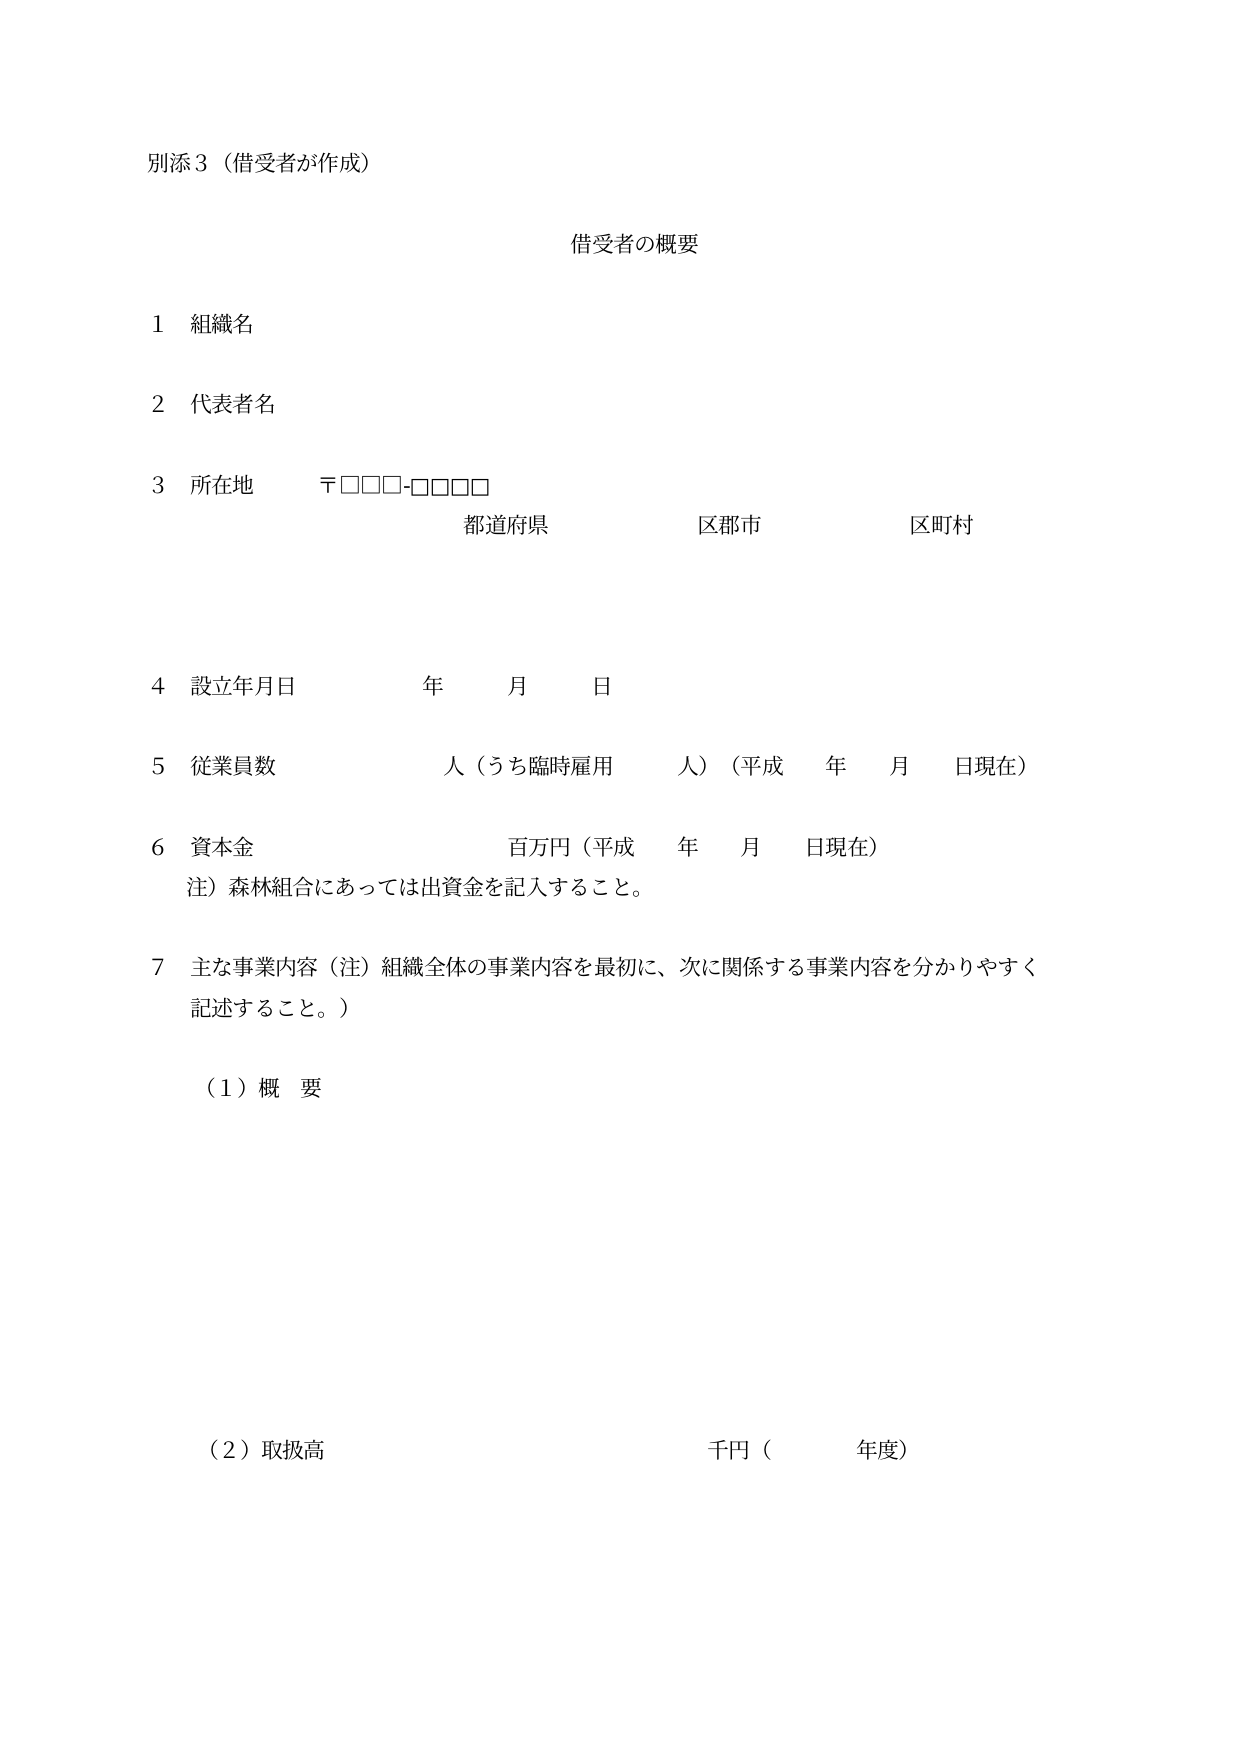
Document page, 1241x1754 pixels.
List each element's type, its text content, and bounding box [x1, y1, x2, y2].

text ５ 従業員数 人（うち臨時雇用 人）（平成 年 月 日現在） [148, 745, 1122, 785]
text 借受者の概要 [148, 222, 1122, 263]
text （１）概 要 [148, 1067, 1122, 1107]
text 都道府県 区郡市 区町村 [219, 504, 1122, 544]
text ３ 所在地 〒□□□-□□□□ [148, 464, 1122, 504]
text ４ 設立年月日 年 月 日 [148, 665, 1122, 705]
text ６ 資本金 百万円（平成 年 月 日現在） [148, 826, 1122, 866]
text 記述すること。） [148, 986, 1122, 1027]
text ７ 主な事業内容（注）組織全体の事業内容を最初に、次に関係する事業内容を分かりやすく [148, 946, 1122, 986]
text 注）森林組合にあっては出資金を記入すること。 [148, 866, 1122, 906]
text ２ 代表者名 [148, 383, 1122, 423]
text （２）取扱高 千円（ 年度） [148, 1429, 1122, 1469]
text E-mail別添３（借受者が作成） [148, 142, 1122, 182]
text １ 組織名 [148, 303, 1122, 343]
